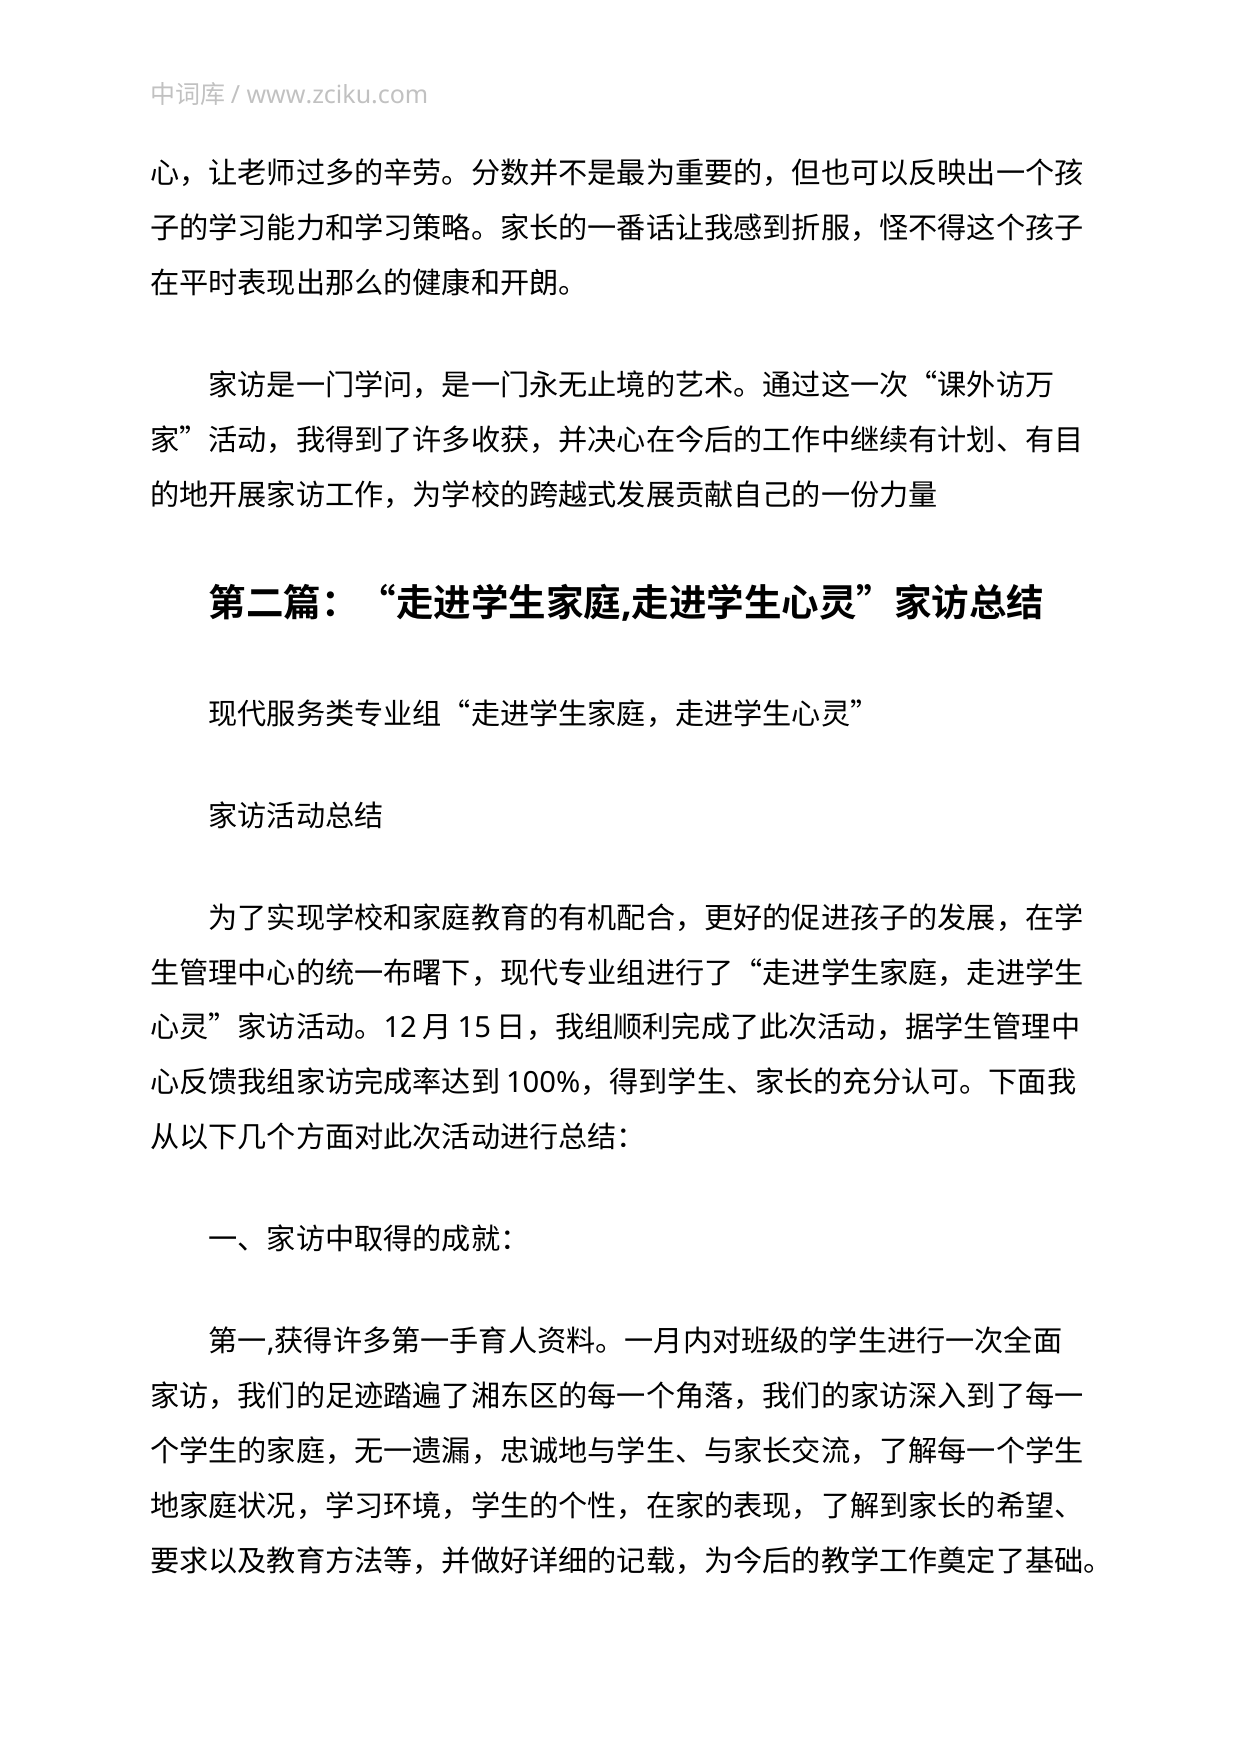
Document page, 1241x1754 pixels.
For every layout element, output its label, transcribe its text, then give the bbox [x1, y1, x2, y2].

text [150, 150, 1090, 302]
text 一、家访中取得的成就： [150, 1216, 1090, 1258]
text 家访活动总结 [150, 792, 1090, 835]
text 第二篇：“走进学生家庭,走进学生心灵”家访总结 [150, 573, 1090, 628]
text 现代服务类专业组“走进学生家庭，走进学生心灵” [150, 691, 1090, 733]
text 为了实现学校和家庭教育的有机配合，更好的促进孩子的发展，在学生管理中心的统一布曙下，现代专业组进行了“走进学生家庭，走进学生心灵”家访活动。12月15日，我组顺利完成了此次活动，据学生管理中心反馈我组家访完成率达到100%，得到学生、家长的充分认可。下面我从以下几个方面对此次活动进行总结： [150, 894, 1090, 1156]
text 家访是一门学问，是一门永无止境的艺术。通过这一次“课外访万家”活动，我得到了许多收获，并决心在今后的工作中继续有计划、有目的地开展家访工作，为学校的跨越式发展贡献自己的一份力量 [150, 362, 1090, 514]
text 第一,获得许多第一手育人资料。一月内对班级的学生进行一次全面家访，我们的足迹踏遍了湘东区的每一个角落，我们的家访深入到了每一个学生的家庭，无一遗漏，忠诚地与学生、与家长交流，了解每一个学生地家庭状况，学习环境，学生的个性，在家的表现，了解到家长的希望、要求以及教育方法等，并做好详细的记载，为今后的教学工作奠定了基础。 [150, 1318, 1090, 1579]
